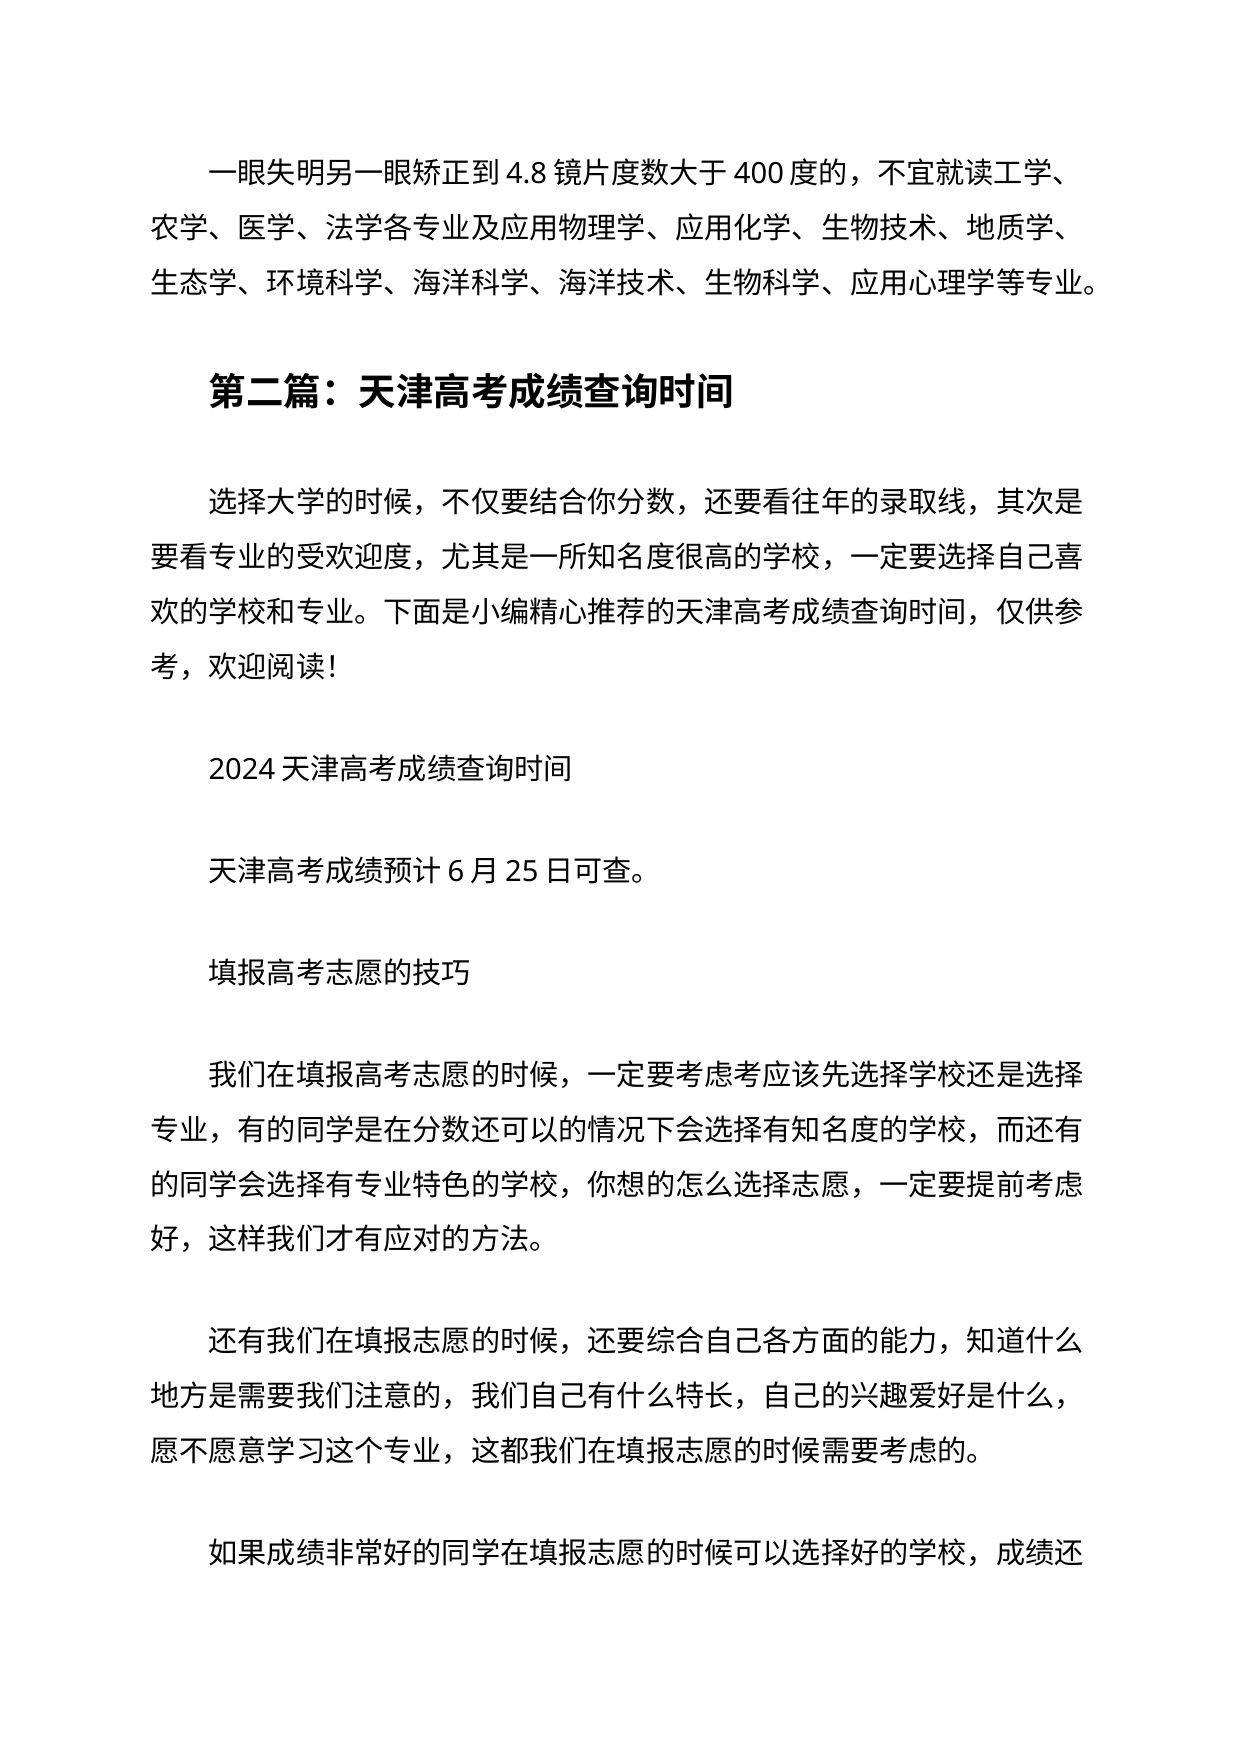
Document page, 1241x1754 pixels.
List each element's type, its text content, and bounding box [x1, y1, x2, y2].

text 填报高考志愿的技巧 [150, 949, 1090, 992]
text 第二篇：天津高考成绩查询时间 [150, 362, 1090, 416]
text 还有我们在填报志愿的时候，还要综合自己各方面的能力，知道什么地方是需要我们注意的，我们自己有什么特长，自己的兴趣爱好是什么，愿不愿意学习这个专业，这都我们在填报志愿的时候需要考虑的。 [150, 1318, 1090, 1470]
text 一眼失明另一眼矫正到4.8镜片度数大于400度的，不宜就读工学、农学、医学、法学各专业及应用物理学、应用化学、生物技术、地质学、生态学、环境科学、海洋科学、海洋技术、生物科学、应用心理学等专业。 [150, 150, 1090, 302]
text 2024天津高考成绩查询时间 [150, 746, 1090, 788]
text 天津高考成绩预计6月25日可查。 [150, 847, 1090, 890]
text 我们在填报高考志愿的时候，一定要考虑考应该先选择学校还是选择专业，有的同学是在分数还可以的情况下会选择有知名度的学校，而还有的同学会选择有专业特色的学校，你想的怎么选择志愿，一定要提前考虑好，这样我们才有应对的方法。 [150, 1051, 1090, 1258]
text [150, 1529, 1090, 1572]
text 选择大学的时候，不仅要结合你分数，还要看往年的录取线，其次是要看专业的受欢迎度，尤其是一所知名度很高的学校，一定要选择自己喜欢的学校和专业。下面是小编精心推荐的天津高考成绩查询时间，仅供参考，欢迎阅读！ [150, 479, 1090, 686]
